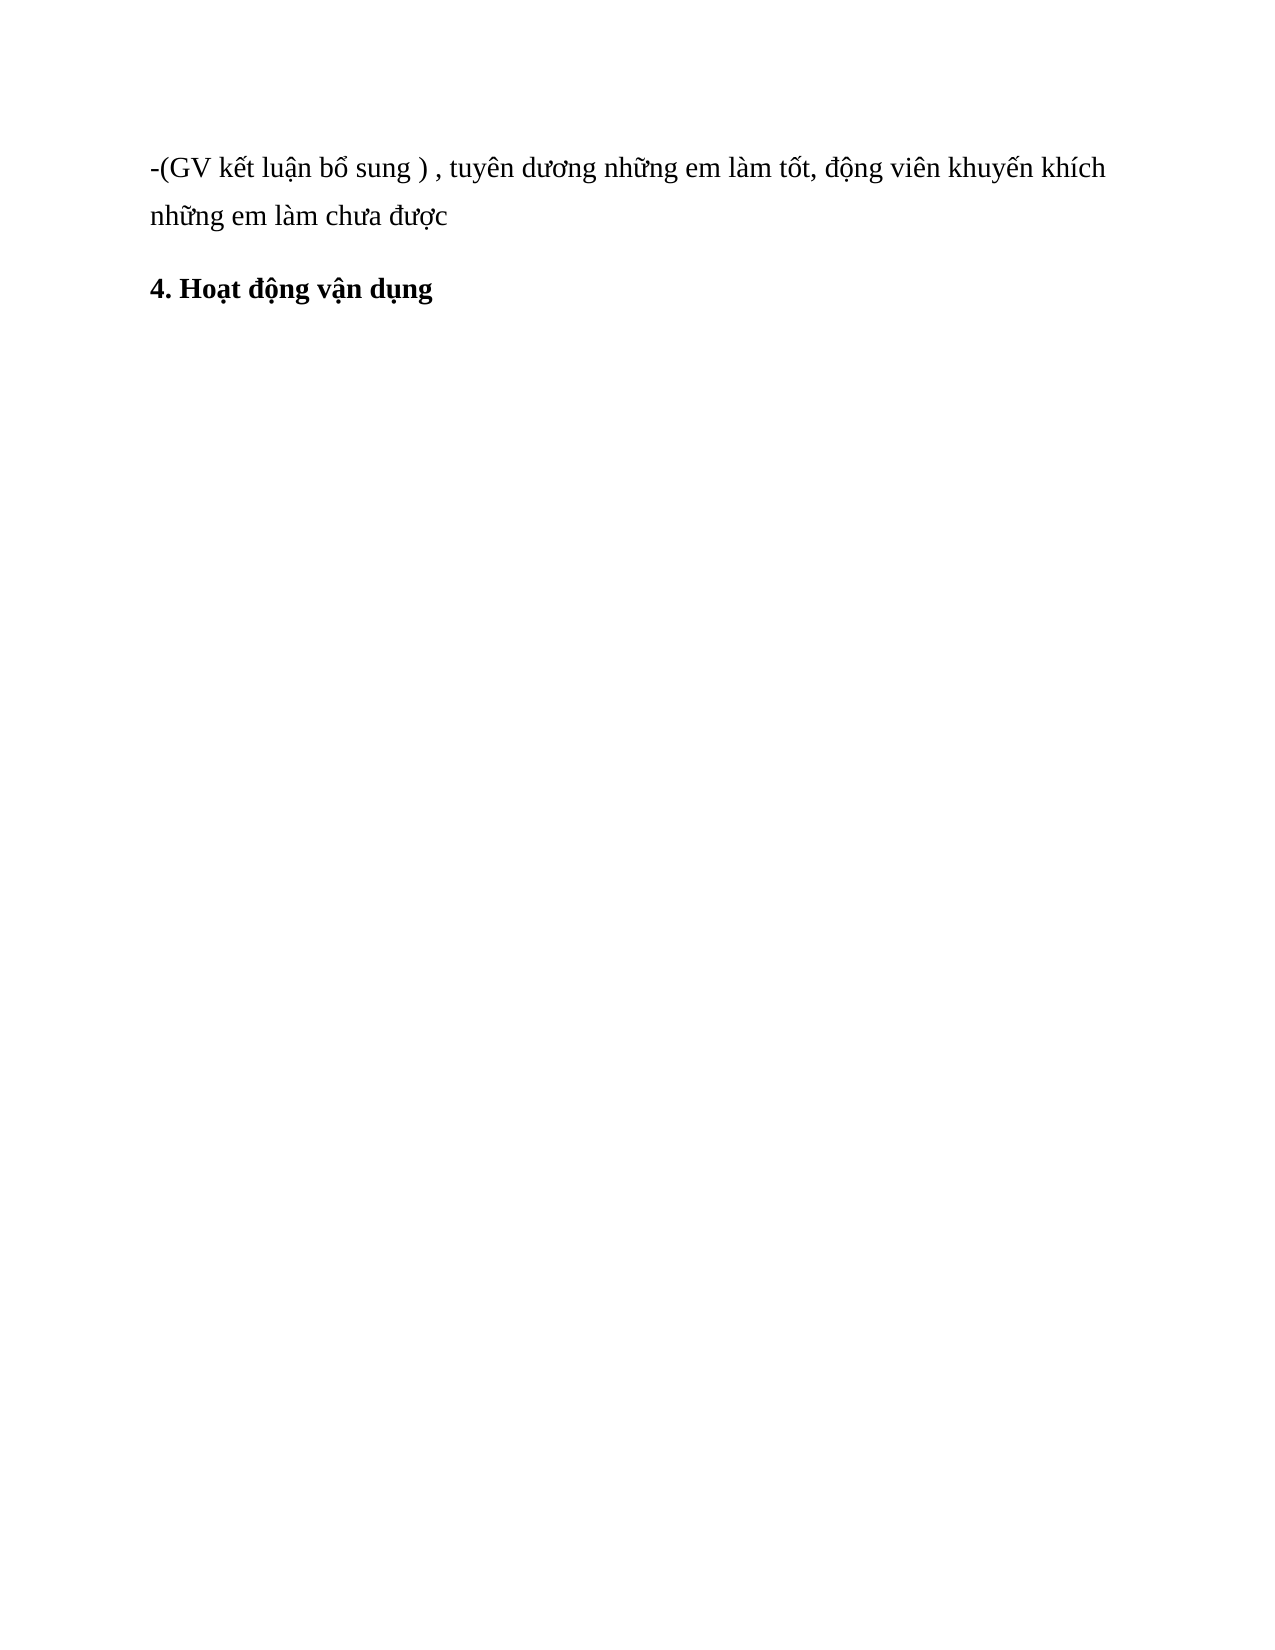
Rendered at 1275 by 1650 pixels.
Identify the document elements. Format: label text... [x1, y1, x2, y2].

text 4. Hoạt động vận dụng [150, 271, 1125, 305]
text -(GV kết luận bổ sung ) , tuyên dương những em làm tốt, động viên khuyến khích những em làm chưa được [150, 150, 1125, 232]
